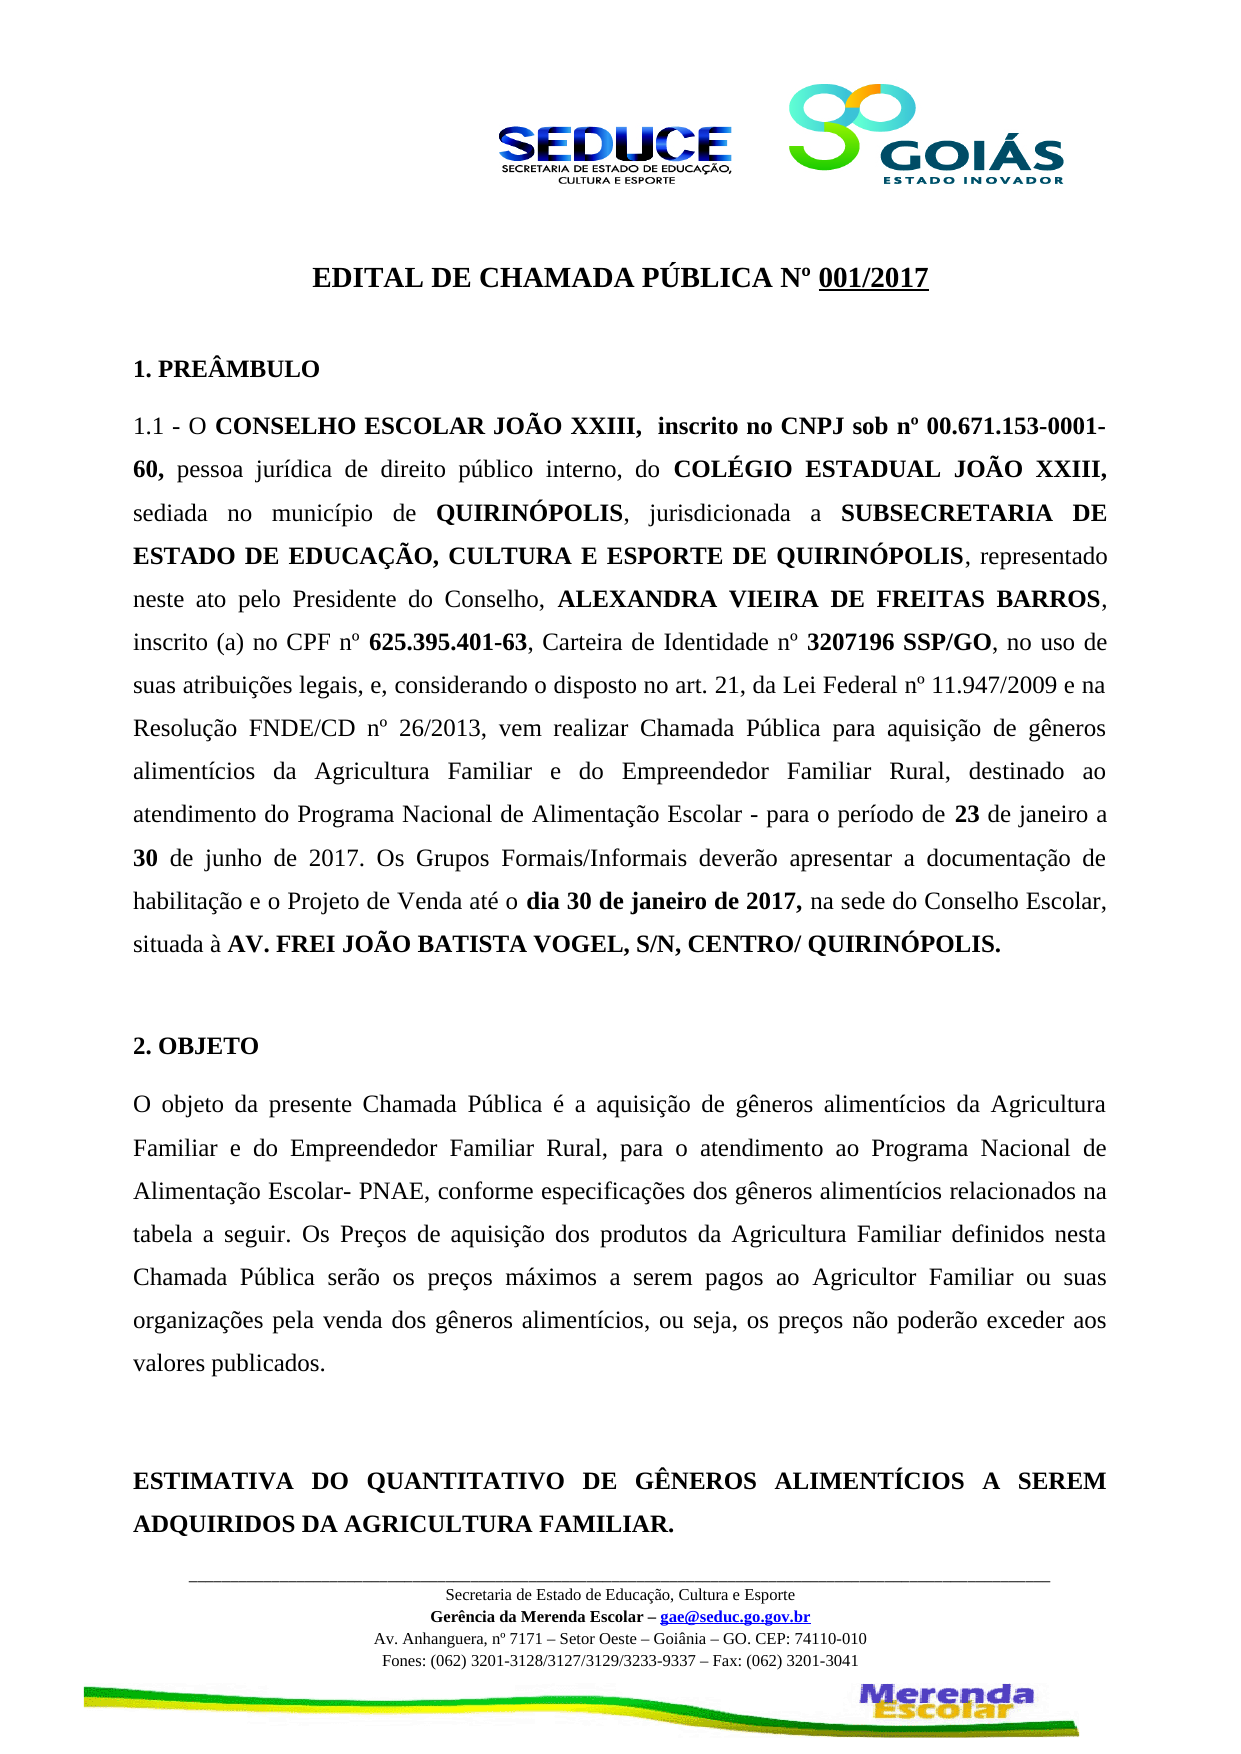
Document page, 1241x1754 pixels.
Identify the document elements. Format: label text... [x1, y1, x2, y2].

text 1. PREÂMBULO [133, 354, 1107, 383]
text 2. OBJETO [133, 1031, 1107, 1059]
picture [477, 73, 1108, 212]
text EDITAL DE CHAMADA PÚBLICA Nº 001/2017 [133, 260, 1107, 294]
text ESTIMATIVA DO QUANTITATIVO DE GÊNEROS ALIMENTÍCIOS A SEREM ADQUIRIDOS DA AGRICULTURA FAMILIAR. [133, 1466, 1107, 1538]
text O objeto da presente Chamada Pública é a aquisição de gêneros alimentícios da Agricultura Familiar e do Empreendedor Familiar Rural, para o atendimento ao Programa Nacional de Alimentação Escolar- PNAE, conforme especificações dos gêneros alimentícios relacionados na tabela a seguir. Os Preços de aquisição dos produtos da Agricultura Familiar definidos nesta Chamada Pública serão os preços máximos a serem pagos ao Agricultor Familiar ou suas organizações pela venda dos gêneros alimentícios, ou seja, os preços não poderão exceder aos valores publicados. [133, 1089, 1107, 1377]
text 1.1 - O CONSELHO ESCOLAR JOÃO XXIII, inscrito no CNPJ sob nº 00.671.153-0001-60, pessoa jurídica de direito público interno, do COLÉGIO ESTADUAL JOÃO XXIII, sediada no município de QUIRINÓPOLIS, jurisdicionada a SUBSECRETARIA DE ESTADO DE EDUCAÇÃO, CULTURA E ESPORTE DE QUIRINÓPOLIS, representado neste ato pelo Presidente do Conselho, ALEXANDRA VIEIRA DE FREITAS BARROS, inscrito (a) no CPF nº 625.395.401-63, Carteira de Identidade nº 3207196 SSP/GO, no uso de suas atribuições legais, e, considerando o disposto no art. 21, da Lei Federal nº 11.947/2009 e na Resolução FNDE/CD nº 26/2013, vem realizar Chamada Pública para aquisição de gêneros alimentícios da Agricultura Familiar e do Empreendedor Familiar Rural, destinado ao atendimento do Programa Nacional de Alimentação Escolar - para o período de 23 de janeiro a 30 de junho de 2017. Os Grupos Formais/Informais deverão apresentar a documentação de habilitação e o Projeto de Venda até o dia 30 de janeiro de 2017, na sede do Conselho Escolar, situada à AV. FREI JOÃO BATISTA VOGEL, S/N, CENTRO/ QUIRINÓPOLIS. [133, 411, 1107, 958]
